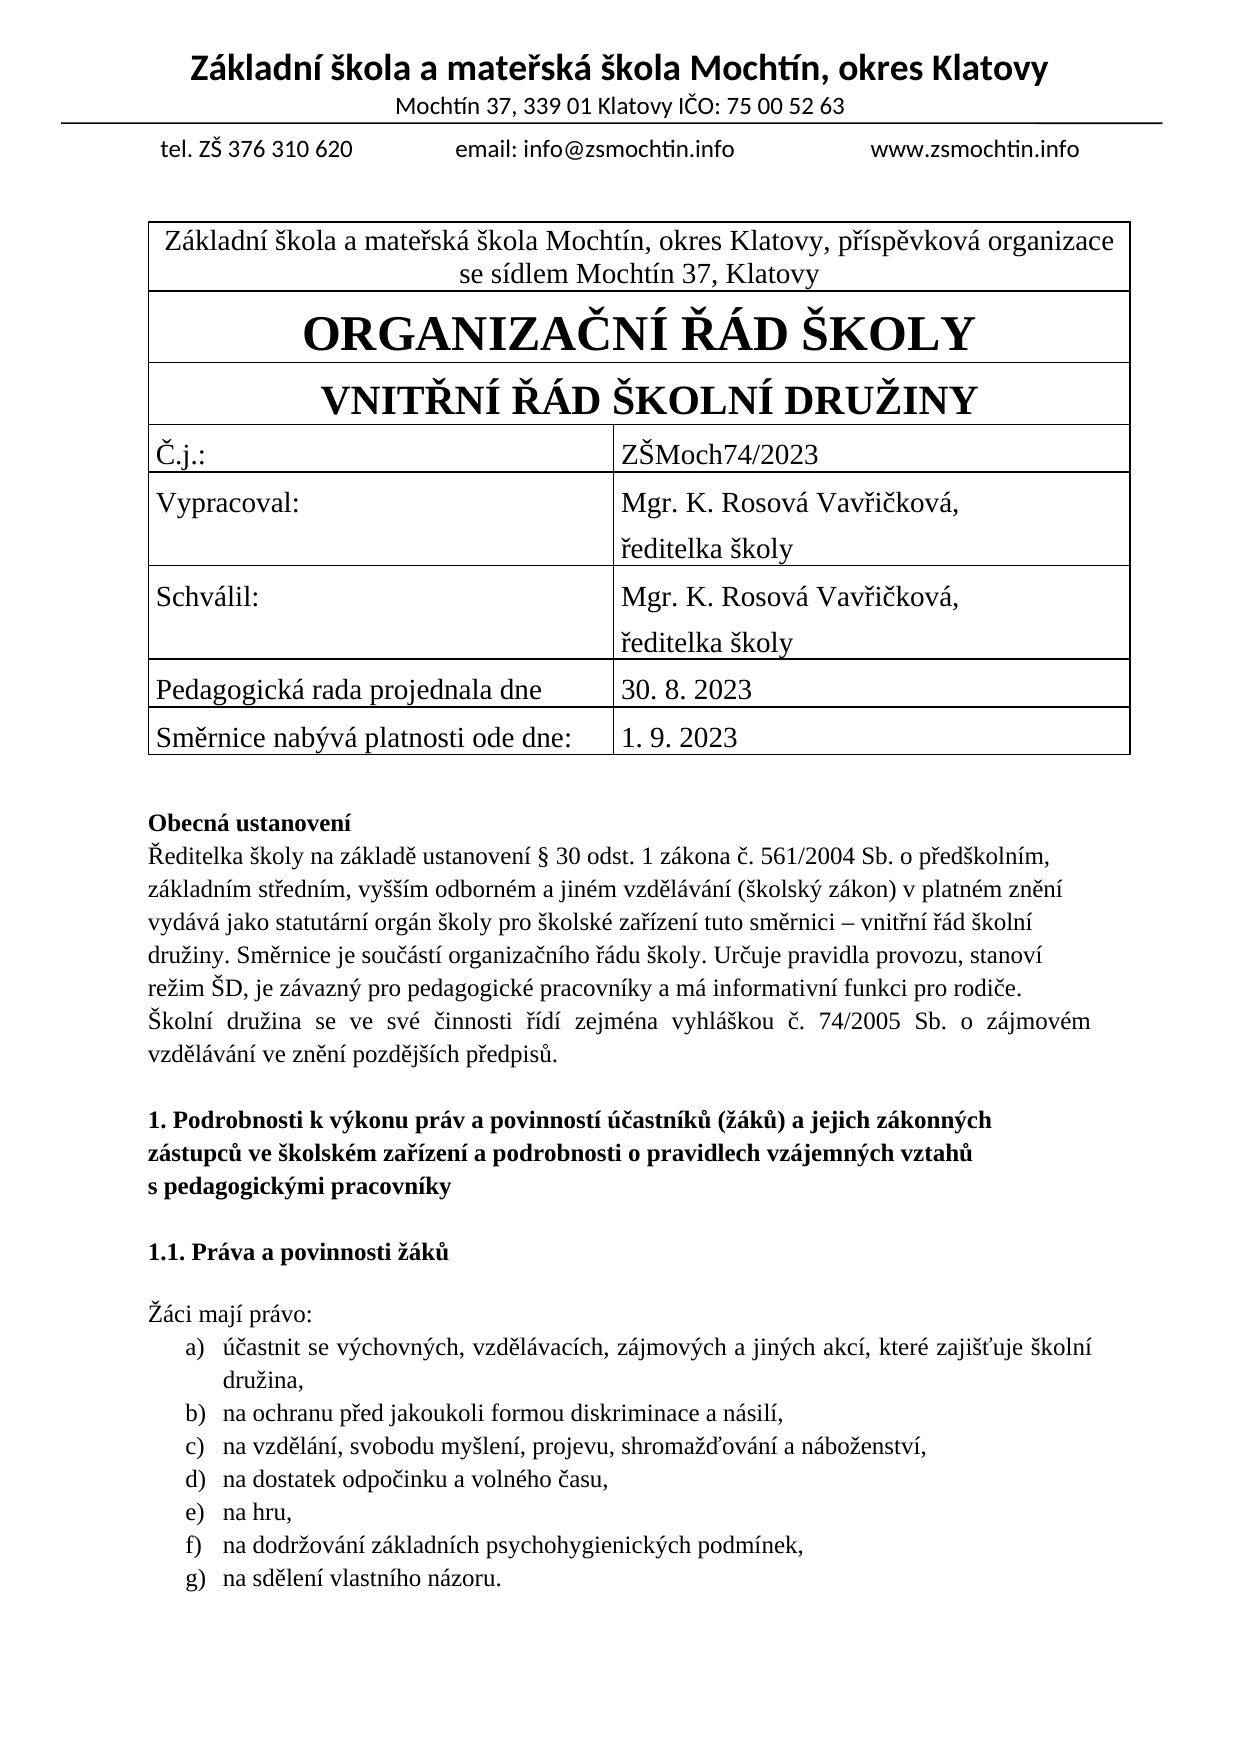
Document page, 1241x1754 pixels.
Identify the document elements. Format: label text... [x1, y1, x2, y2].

list na sdělení vlastního názoru. [185, 1563, 1093, 1592]
subtitle 1.1. Práva a povinnosti žáků [148, 1237, 1093, 1266]
text Obecná ustanovení [148, 808, 1093, 837]
list na hru, [185, 1497, 1093, 1526]
text Školní družina se ve své činnosti řídí zejména vyhláškou č. 74/2005 Sb. o zájmovém vzdělávání ve znění pozdějších předpisů. [148, 1006, 1093, 1068]
text Žáci mají právo: [148, 1299, 1093, 1327]
table_cell Pedagogická rada projednala dne [149, 660, 613, 706]
table_cell Mgr. K. Rosová Vavřičková, ředitelka školy [614, 473, 1129, 565]
table_cell Schválil: [149, 566, 613, 658]
list na dodržování základních psychohygienických podmínek, [185, 1530, 1093, 1559]
table_cell Směrnice nabývá platnosti ode dne: [149, 708, 613, 753]
text Ředitelka školy na základě ustanovení § 30 odst. 1 zákona č. 561/2004 Sb. o předškolním, základním středním, vyšším odborném a jiném vzdělávání (školský zákon) v platném znění vydává jako statutární orgán školy pro školské zařízení tuto směrnici – vnitřní řád školní družiny. Směrnice je součástí organizačního řádu školy. Určuje pravidla provozu, stanoví režim ŠD, je závazný pro pedagogické pracovníky a má informativní funkci pro rodiče. [148, 841, 1093, 1002]
table_cell Č.j.: [149, 425, 613, 471]
list účastnit se výchovných, vzdělávacích, zájmových a jiných akcí, které zajišťuje školní družina, [185, 1332, 1093, 1393]
table_cell VNITŘNÍ ŘÁD ŠKOLNÍ DRUŽINY [149, 363, 1129, 423]
table_cell ORGANIZAČNÍ ŘÁD ŠKOLY [149, 292, 1129, 361]
table_cell Vypracoval: [149, 473, 613, 565]
table_cell Mgr. K. Rosová Vavřičková, ředitelka školy [614, 566, 1129, 658]
table_cell ZŠMoch74/2023 [614, 425, 1129, 471]
table_header Základní škola a mateřská škola Mochtín, okres Klatovy, příspěvková organizace se sídlem Mochtín 37, Klatovy [149, 223, 1129, 290]
table_cell 30. 8. 2023 [614, 660, 1129, 706]
list na ochranu před jakoukoli formou diskriminace a násilí, [185, 1398, 1093, 1427]
subtitle 1. Podrobnosti k výkonu práv a povinností účastníků (žáků) a jejich zákonných zástupců ve školském zařízení a podrobnosti o pravidlech vzájemných vztahů s pedagogickými pracovníky [148, 1105, 1093, 1200]
list na vzdělání, svobodu myšlení, projevu, shromažďování a náboženství, [185, 1431, 1093, 1459]
list na dostatek odpočinku a volného času, [185, 1464, 1093, 1493]
table_cell 1. 9. 2023 [614, 708, 1129, 753]
